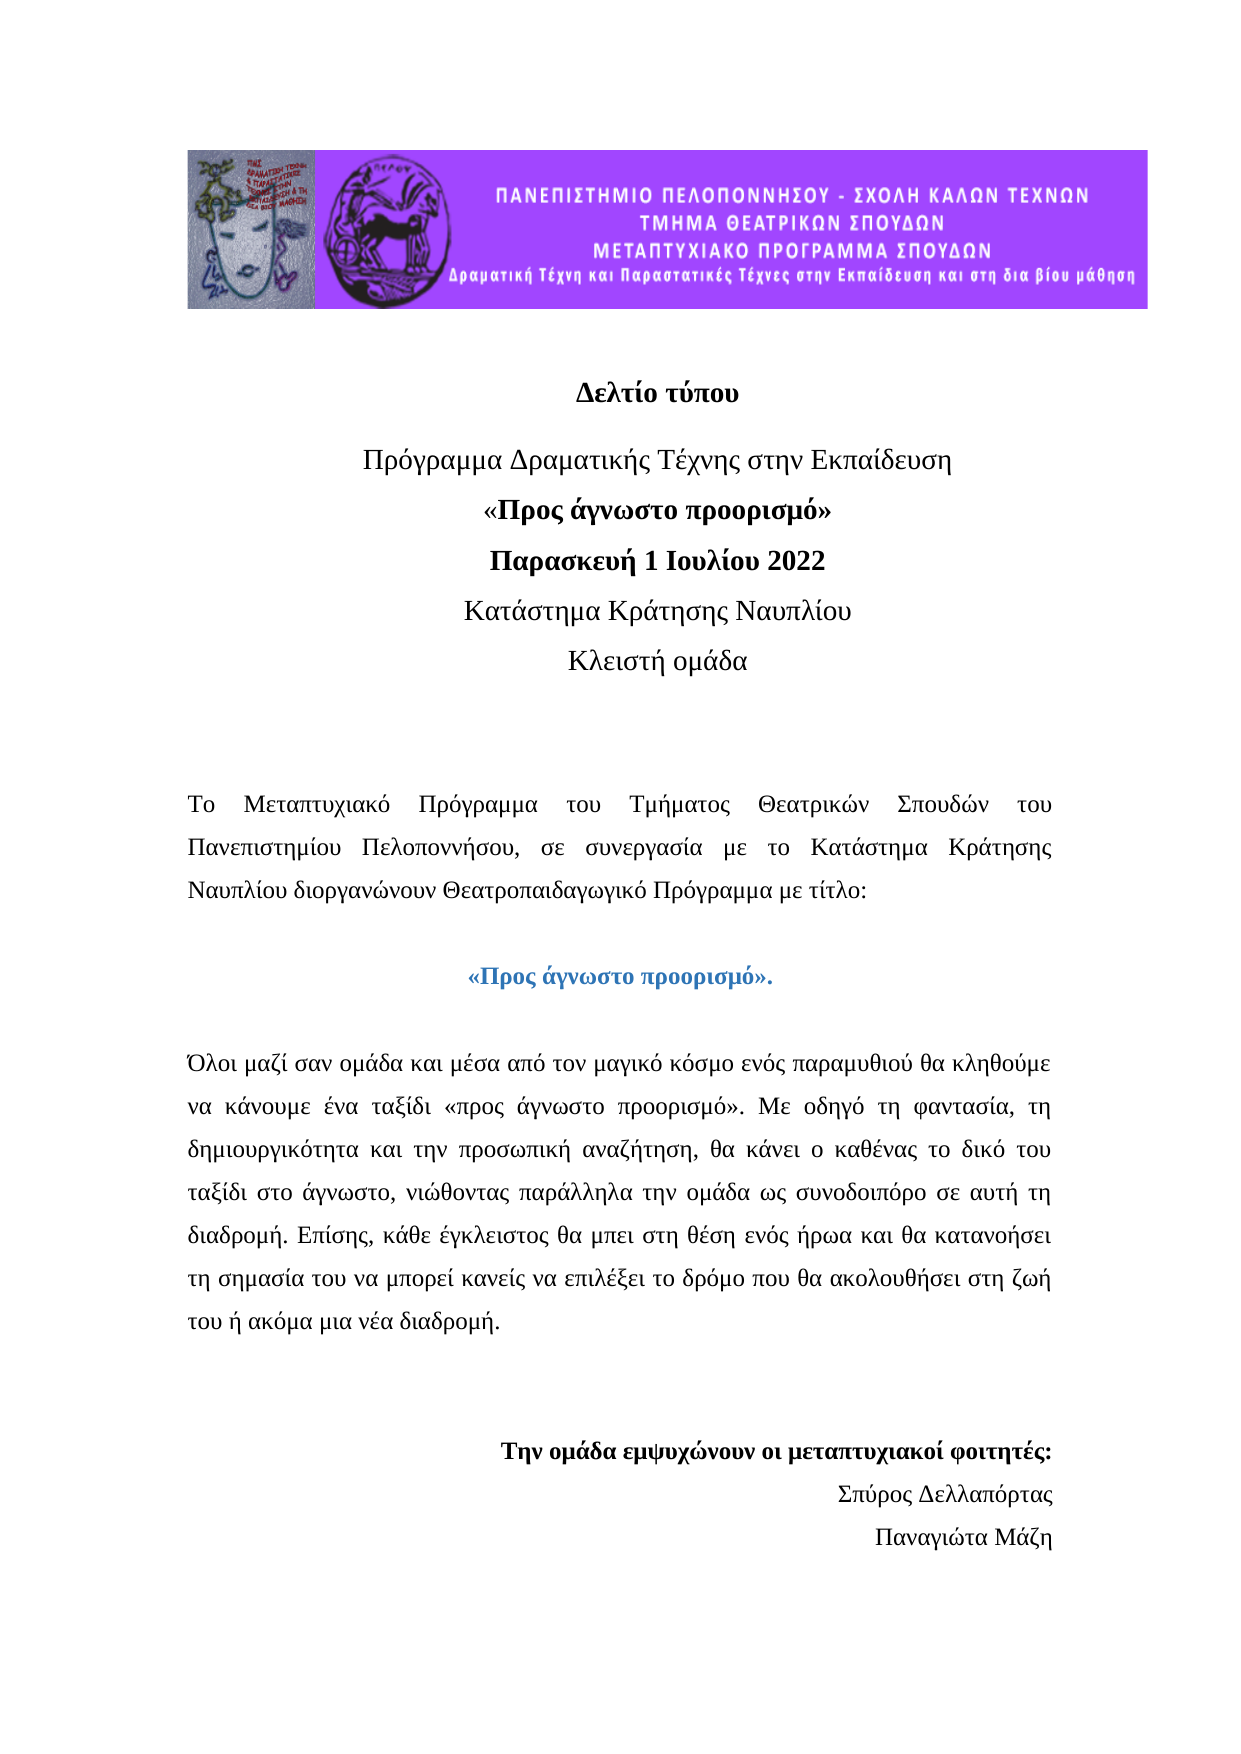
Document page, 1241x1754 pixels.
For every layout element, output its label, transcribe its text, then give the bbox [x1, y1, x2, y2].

text Κατάστημα Κράτησης Ναυπλίου [187, 593, 1053, 626]
text Πρόγραμμα Δραματικής Τέχνης στην Εκπαίδευση [187, 442, 1053, 476]
text Παρασκευή 1 Ιουλίου 2022 [187, 543, 1053, 576]
picture [187, 150, 1148, 309]
text Κλειστή ομάδα [187, 643, 1053, 677]
text Το Μεταπτυχιακό Πρόγραμμα του Τμήματος Θεατρικών Σπουδών του Πανεπιστημίου Πελοποννήσου, σε συνεργασία με το Κατάστημα Κράτησης Ναυπλίου διοργανώνουν Θεατροπαιδαγωγικό Πρόγραμμα με τίτλο: [187, 789, 1053, 904]
text «Προς άγνωστο προορισμό» [187, 492, 1053, 526]
text «Προς άγνωστο προορισμό». [187, 961, 1053, 990]
text Σπύρος Δελλαπόρτας [187, 1479, 1053, 1508]
text Όλοι μαζί σαν ομάδα και μέσα από τον μαγικό κόσμο ενός παραμυθιού θα κληθούμε να κάνουμε ένα ταξίδι «προς άγνωστο προορισμό». Με οδηγό τη φαντασία, τη δημιουργικότητα και την προσωπική αναζήτηση, θα κάνει ο καθένας το δικό του ταξίδι στο άγνωστο, νιώθοντας παράλληλα την ομάδα ως συνοδοιπόρο σε αυτή τη διαδρομή. Επίσης, κάθε έγκλειστος θα μπει στη θέση ενός ήρωα και θα κατανοήσει τη σημασία του να μπορεί κανείς να επιλέξει το δρόμο που θα ακολουθήσει στη ζωή του ή ακόμα μια νέα διαδρομή. [187, 1048, 1053, 1335]
text Δελτίο τύπου [187, 375, 1053, 408]
text Παναγιώτα Μάζη [187, 1522, 1053, 1551]
text Την ομάδα εμψυχώνουν οι μεταπτυχιακοί φοιτητές: [187, 1436, 1053, 1464]
